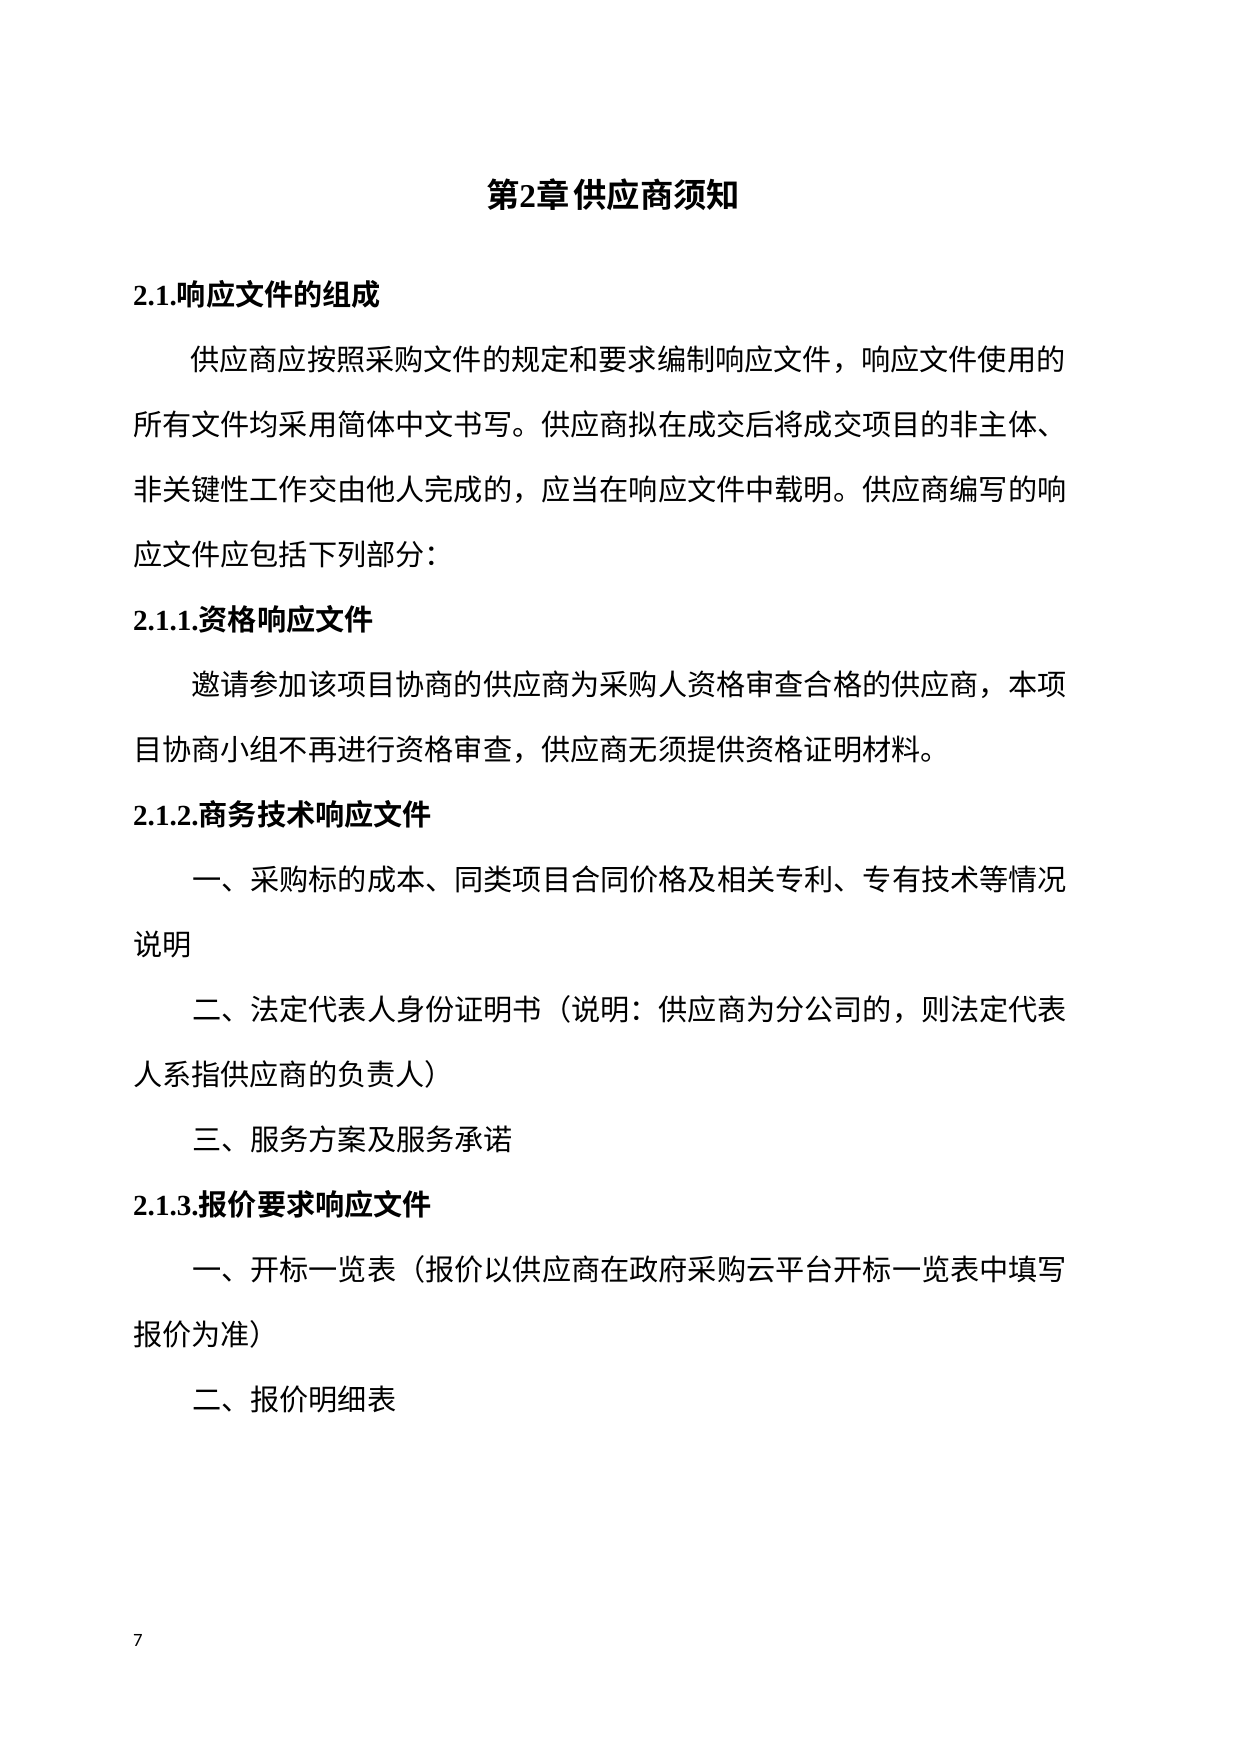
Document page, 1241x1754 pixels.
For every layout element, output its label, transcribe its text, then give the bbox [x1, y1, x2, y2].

subtitle 商务技术响应文件 [133, 780, 1093, 845]
text 邀请参加该项目协商的供应商为采购人资格审查合格的供应商，本项目协商小组不再进行资格审查，供应商无须提供资格证明材料。 [133, 650, 1093, 780]
text 供应商应按照采购文件的规定和要求编制响应文件，响应文件使用的所有文件均采用简体中文书写。供应商拟在成交后将成交项目的非主体、非关键性工作交由他人完成的，应当在响应文件中载明。供应商编写的响应文件应包括下列部分： [133, 325, 1093, 585]
subtitle 资格响应文件 [133, 585, 1093, 650]
text 一、开标一览表（报价以供应商在政府采购云平台开标一览表中填写报价为准） [133, 1235, 1093, 1365]
text 一、采购标的成本、同类项目合同价格及相关专利、专有技术等情况说明 [133, 845, 1093, 975]
text 二、法定代表人身份证明书（说明：供应商为分公司的，则法定代表人系指供应商的负责人） [133, 975, 1093, 1105]
text 三、服务方案及服务承诺 [133, 1105, 1093, 1170]
subtitle 供应商须知 [133, 161, 1093, 226]
subtitle 报价要求响应文件 [133, 1170, 1093, 1235]
text 二、报价明细表 [133, 1365, 1093, 1430]
subtitle 响应文件的组成 [133, 260, 1093, 325]
